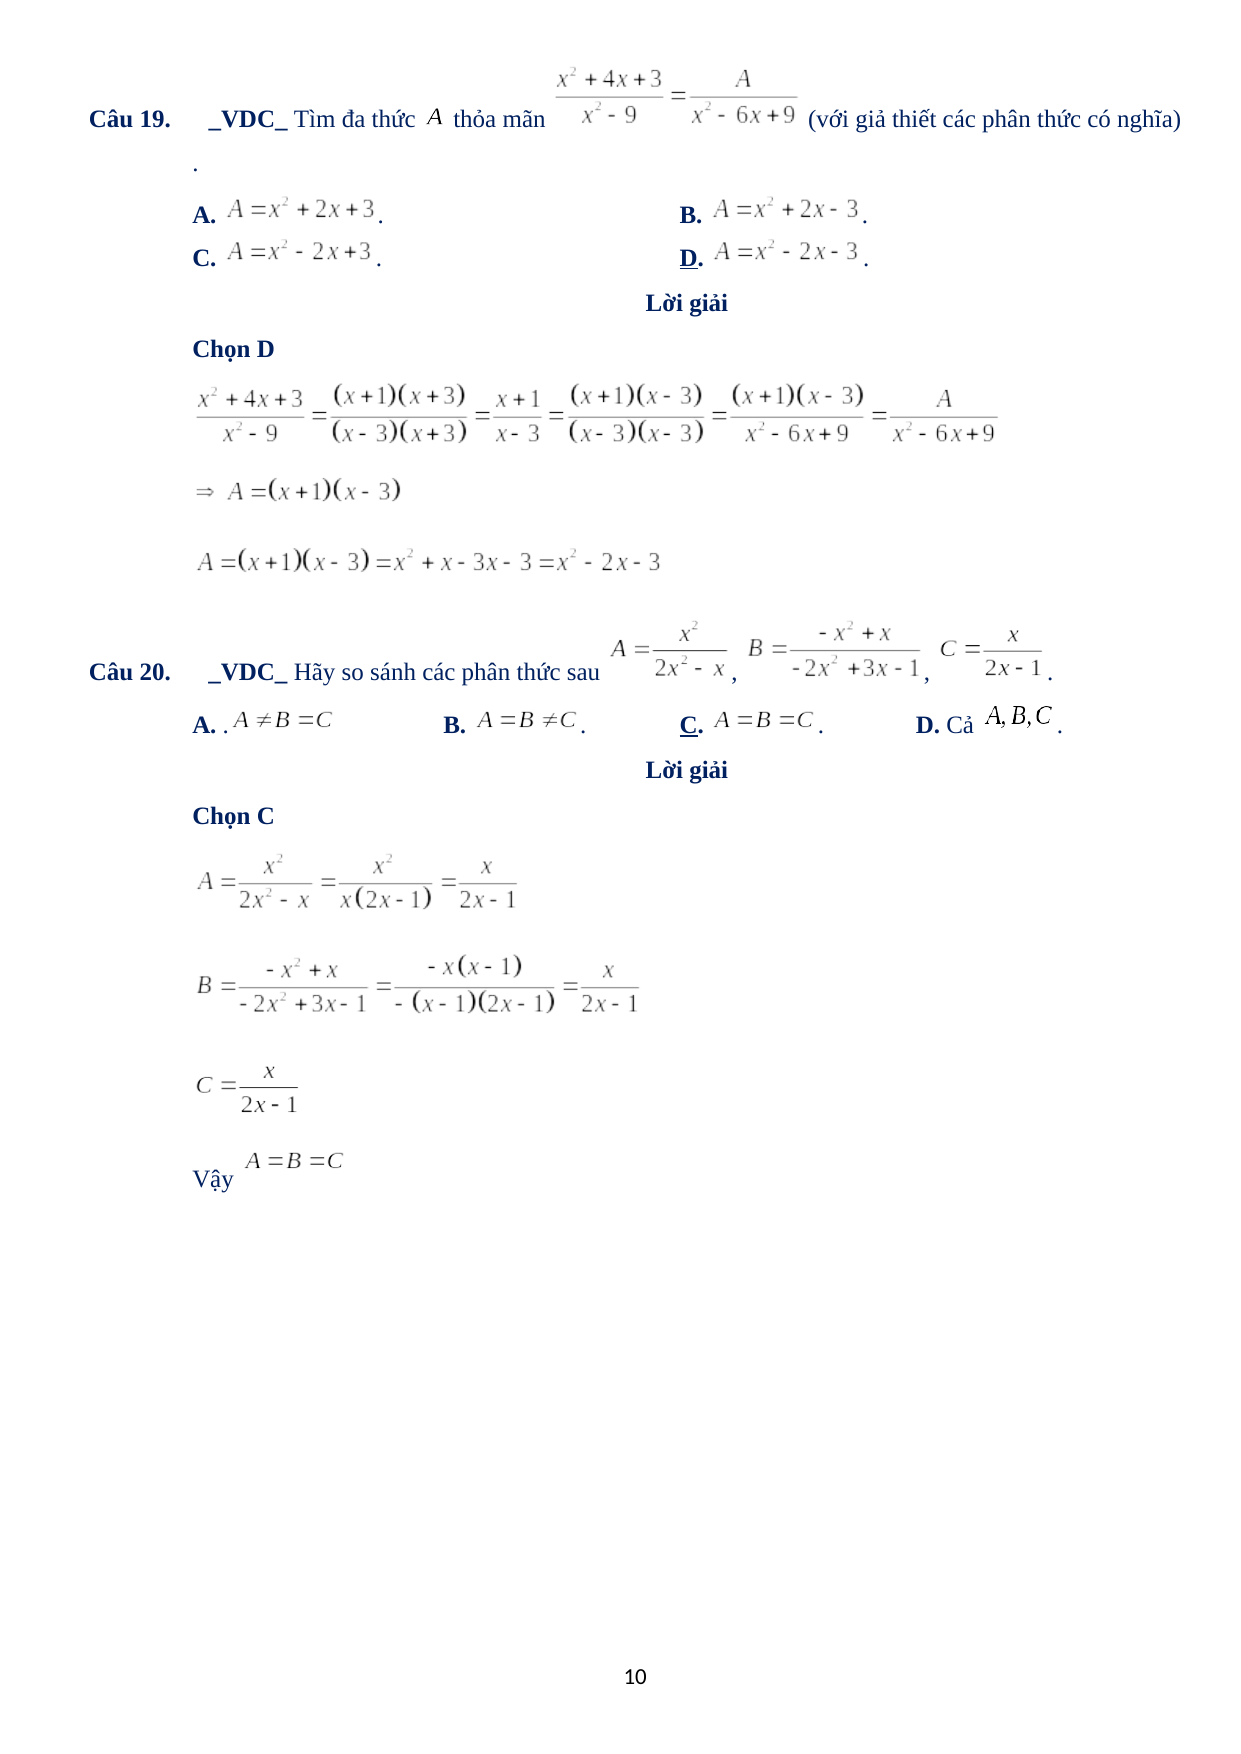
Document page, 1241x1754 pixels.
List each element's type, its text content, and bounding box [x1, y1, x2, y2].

list Câu 19. _VDC_ Tìm đa thức thỏa mãn (với giả thiết các phân thức có nghĩa) . [89, 59, 1181, 176]
list C. . D. . [192, 233, 1181, 271]
text Lời giải [192, 756, 1181, 784]
list A. . B. . C. . D. Cả . [192, 701, 1181, 739]
text Vậy [192, 1147, 1181, 1193]
list Câu 20. _VDC_ Hãy so sánh các phân thức sau , , . [89, 614, 1181, 686]
text Chọn D [192, 334, 1181, 362]
list A. . B. . [192, 191, 1181, 229]
text Lời giải [192, 288, 1181, 317]
text Chọn C [192, 801, 1181, 830]
